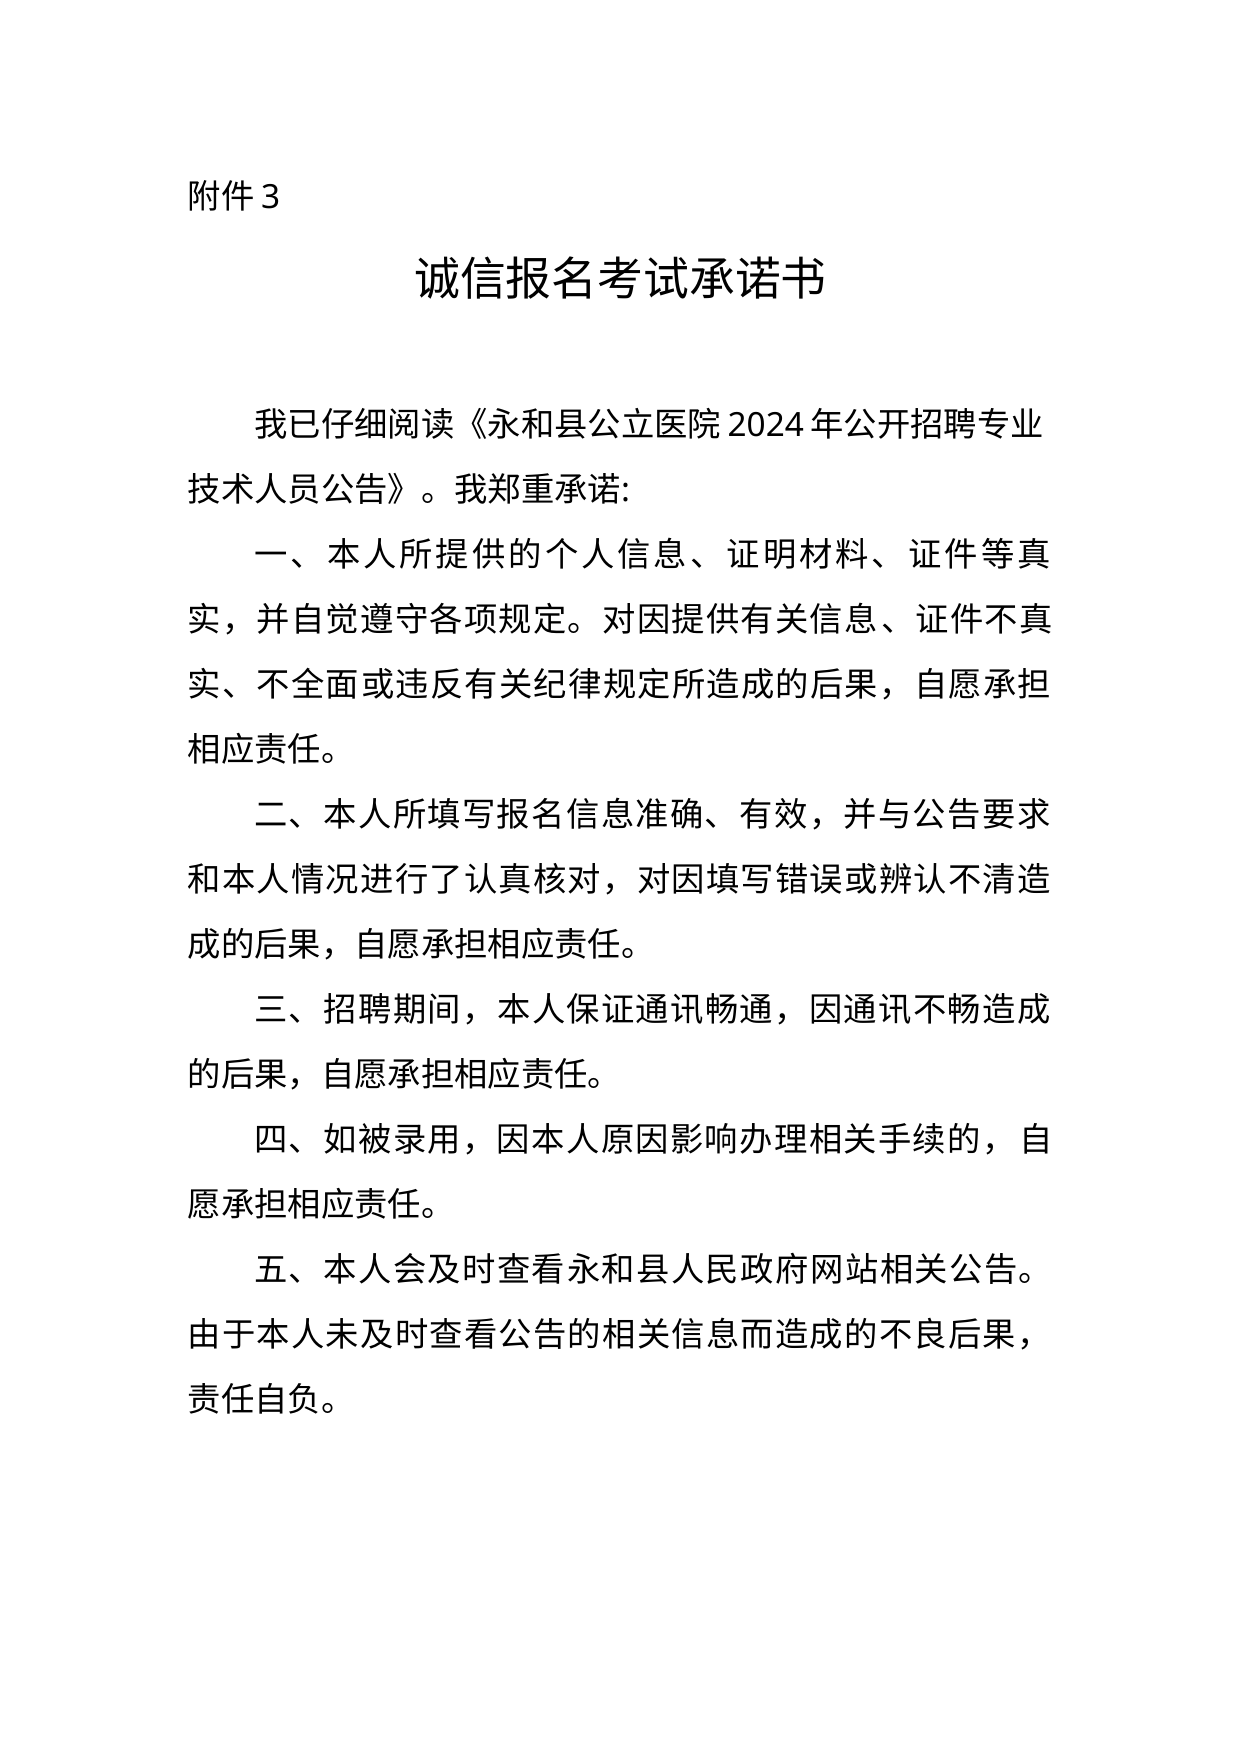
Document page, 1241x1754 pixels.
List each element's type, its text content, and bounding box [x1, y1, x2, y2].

text 诚信报名考试承诺书 [187, 227, 1053, 324]
text 附件3 [187, 162, 1053, 227]
text 四、如被录用，因本人原因影响办理相关手续的，自愿承担相应责任。 [187, 1104, 1053, 1234]
text 五、本人会及时查看永和县人民政府网站相关公告。由于本人未及时查看公告的相关信息而造成的不良后果，责任自负。 [187, 1234, 1053, 1429]
text 一、本人所提供的个人信息、证明材料、证件等真实，并自觉遵守各项规定。对因提供有关信息、证件不真实、不全面或违反有关纪律规定所造成的后果，自愿承担相应责任。 [187, 519, 1053, 779]
text 我已仔细阅读《永和县公立医院2024年公开招聘专业技术人员公告》。我郑重承诺: [187, 389, 1053, 519]
text 三、招聘期间，本人保证通讯畅通，因通讯不畅造成的后果，自愿承担相应责任。 [187, 974, 1053, 1104]
text 二、本人所填写报名信息准确、有效，并与公告要求和本人情况进行了认真核对，对因填写错误或辨认不清造成的后果，自愿承担相应责任。 [187, 779, 1053, 974]
